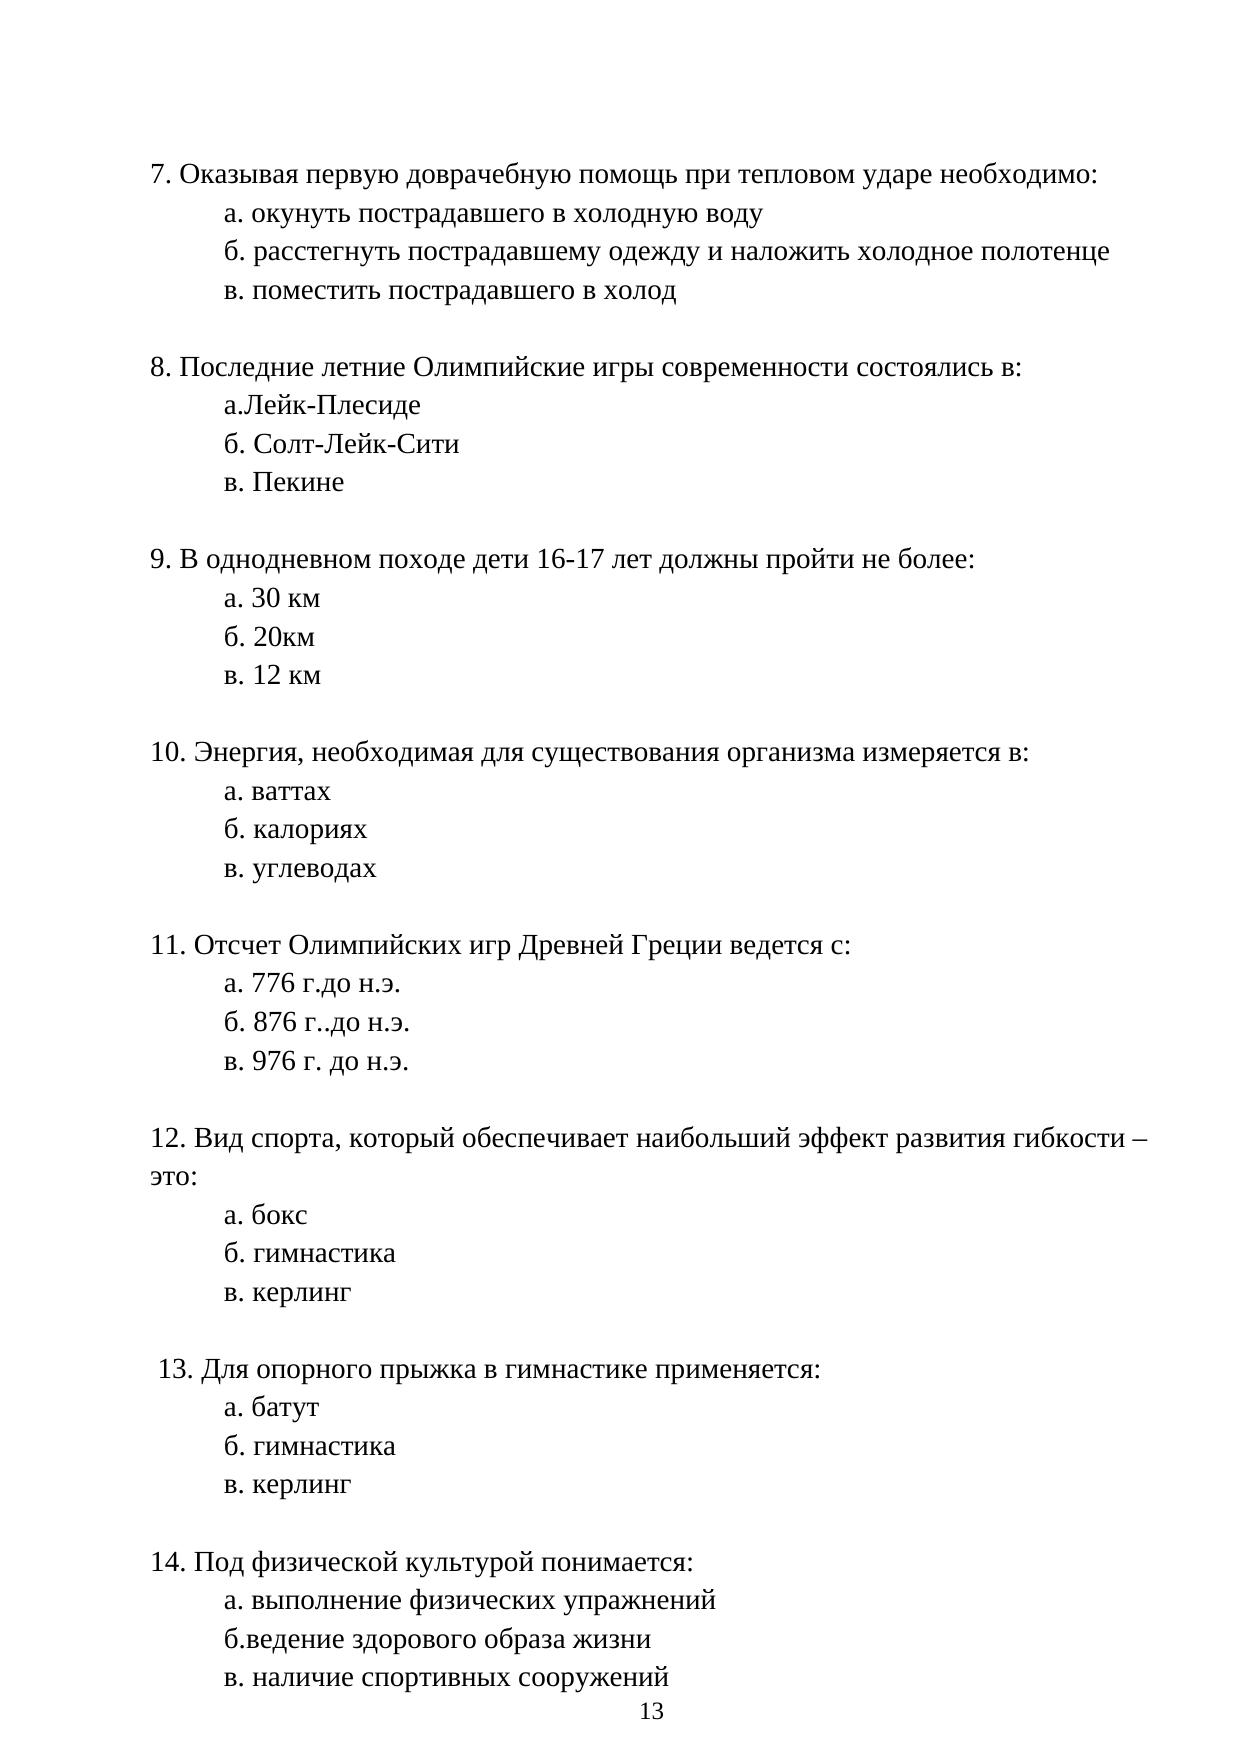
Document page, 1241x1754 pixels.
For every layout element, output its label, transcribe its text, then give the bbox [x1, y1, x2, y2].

text в. 976 г. до н.э. [150, 1043, 1153, 1076]
text а. 30 км [150, 580, 1153, 614]
text 13. Для опорного прыжка в гимнастике применяется: [150, 1351, 1153, 1384]
text 9. В однодневном походе дети 16-17 лет должны пройти не более: [150, 542, 1153, 575]
text 12. Вид спорта, который обеспечивает наибольший эффект развития гибкости – это: [150, 1120, 1153, 1192]
text в. Пекине [150, 464, 1153, 498]
text в. керлинг [150, 1274, 1153, 1307]
text б. Солт-Лейк-Сити [224, 426, 1153, 459]
text в. наличие спортивных сооружений [150, 1659, 1153, 1693]
text б. гимнастика [224, 1428, 1153, 1462]
text а.Лейк-Плесиде [150, 387, 1153, 421]
text а. выполнение физических упражнений [150, 1582, 1153, 1616]
text 7. Оказывая первую доврачебную помощь при тепловом ударе необходимо: [150, 156, 1153, 190]
text а. бокс [150, 1197, 1153, 1230]
text 8. Последние летние Олимпийские игры современности состоялись в: [150, 349, 1153, 382]
text в. 12 км [150, 657, 1153, 691]
text а. окунуть пострадавшего в холодную воду [150, 195, 1153, 228]
text а. ваттах [150, 773, 1153, 806]
text в. поместить пострадавшего в холод [150, 272, 1153, 305]
text б.ведение здорового образа жизни [224, 1621, 1153, 1654]
text а. 776 г.до н.э. [150, 966, 1153, 999]
text б. калориях [224, 811, 1153, 845]
text б. 876 г..до н.э. [224, 1004, 1153, 1038]
text а. батут [150, 1389, 1153, 1423]
text б. гимнастика [224, 1235, 1153, 1269]
text б. 20км [224, 619, 1153, 652]
text б. расстегнуть пострадавшему одежду и наложить холодное полотенце [224, 233, 1153, 267]
text в. углеводах [150, 850, 1153, 883]
text 14. Под физической культурой понимается: [150, 1544, 1153, 1577]
text 10. Энергия, необходимая для существования организма измеряется в: [150, 734, 1153, 768]
text 11. Отсчет Олимпийских игр Древней Греции ведется с: [150, 927, 1153, 961]
text в. керлинг [150, 1467, 1153, 1500]
